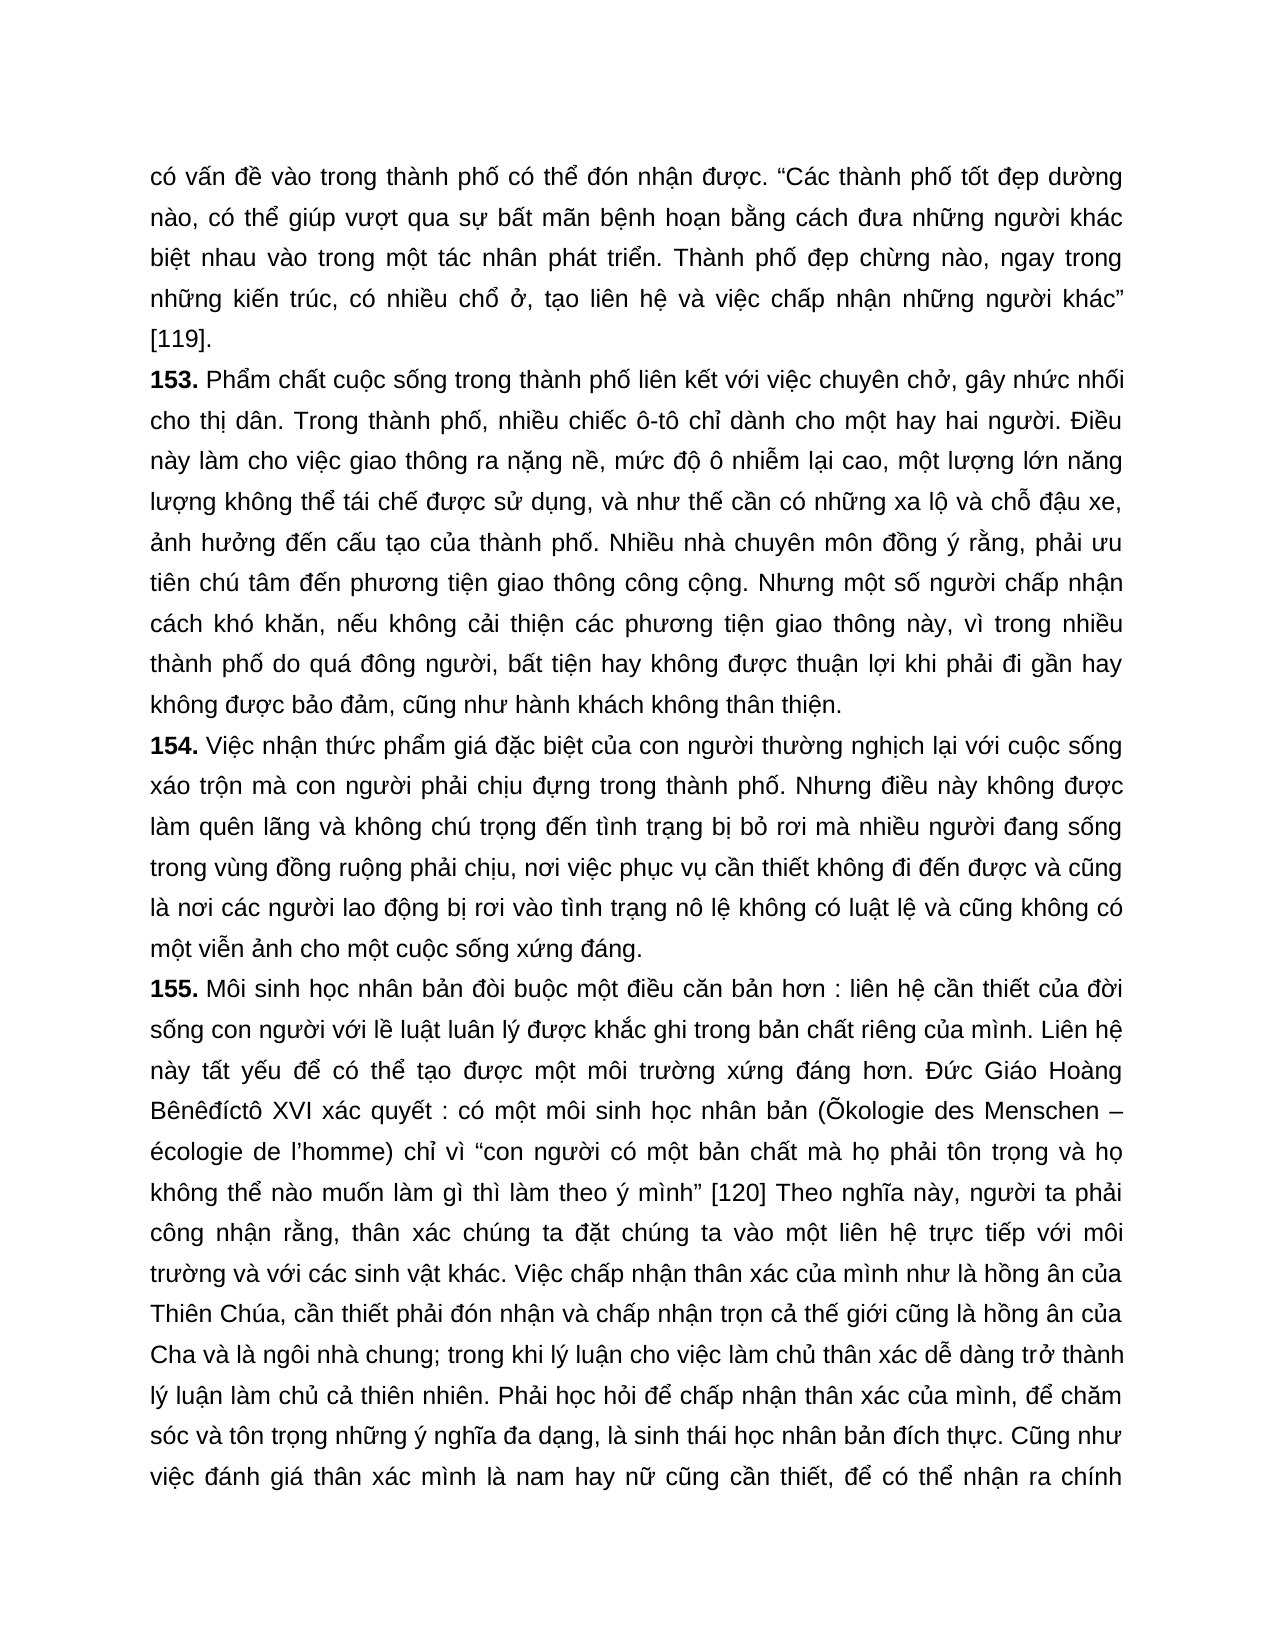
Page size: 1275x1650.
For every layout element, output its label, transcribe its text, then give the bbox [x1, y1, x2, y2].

text 154. Việc nhận thức phẩm giá đặc biệt của con người thường nghịch lại với cuộc sống xáo trộn mà con người phải chịu đựng trong thành phố. Nhưng điều này không được làm quên lãng và không chú trọng đến tình trạng bị bỏ rơi mà nhiều người đang sống trong vùng đồng ruộng phải chịu, nơi việc phục vụ cần thiết không đi đến được và cũng là nơi các người lao động bị rơi vào tình trạng nô lệ không có luật lệ và cũng không có một viễn ảnh cho một cuộc sống xứng đáng. [150, 719, 1125, 962]
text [150, 150, 1125, 353]
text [150, 962, 1125, 1491]
text 153. Phẩm chất cuộc sống trong thành phố liên kết với việc chuyên chở, gây nhức nhối cho thị dân. Trong thành phố, nhiều chiếc ô-tô chỉ dành cho một hay hai người. Điều này làm cho việc giao thông ra nặng nề, mức độ ô nhiễm lại cao, một lượng lớn năng lượng không thể tái chế được sử dụng, và như thế cần có những xa lộ và chỗ đậu xe, ảnh hưởng đến cấu tạo của thành phố. Nhiều nhà chuyên môn đồng ý rằng, phải ưu tiên chú tâm đến phương tiện giao thông công cộng. Nhưng một số người chấp nhận cách khó khăn, nếu không cải thiện các phương tiện giao thông này, vì trong nhiều thành phố do quá đông người, bất tiện hay không được thuận lợi khi phải đi gần hay không được bảo đảm, cũng như hành khách không thân thiện. [150, 353, 1125, 719]
